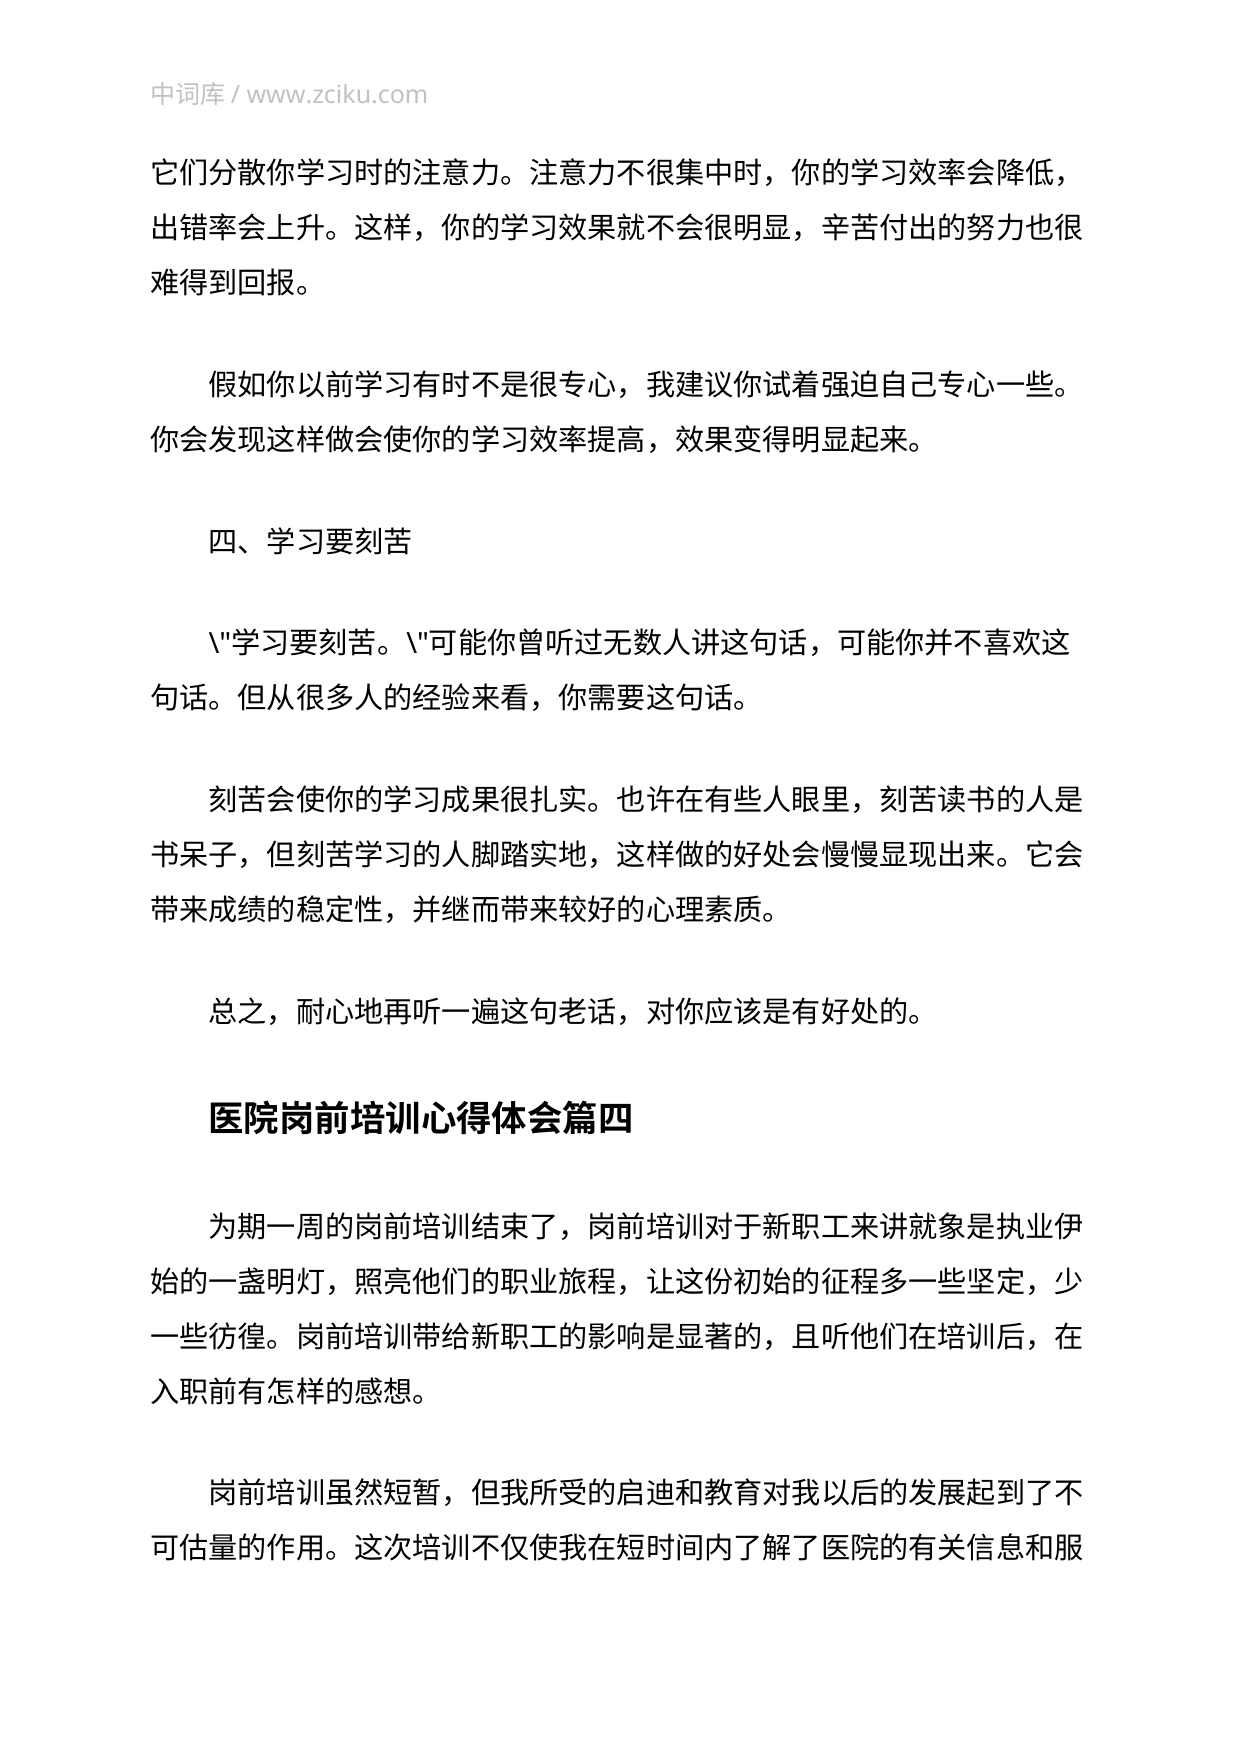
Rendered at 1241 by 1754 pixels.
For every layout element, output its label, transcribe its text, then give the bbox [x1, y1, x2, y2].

text 刻苦会使你的学习成果很扎实。也许在有些人眼里，刻苦读书的人是书呆子，但刻苦学习的人脚踏实地，这样做的好处会慢慢显现出来。它会带来成绩的稳定性，并继而带来较好的心理素质。 [150, 777, 1090, 929]
text 假如你以前学习有时不是很专心，我建议你试着强迫自己专心一些。你会发现这样做会使你的学习效率提高，效果变得明显起来。 [150, 362, 1090, 459]
text 医院岗前培训心得体会篇四 [150, 1090, 1090, 1141]
text 四、学习要刻苦 [150, 518, 1090, 561]
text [150, 1470, 1090, 1567]
text \"学习要刻苦。\"可能你曾听过无数人讲这句话，可能你并不喜欢这句话。但从很多人的经验来看，你需要这句话。 [150, 620, 1090, 717]
text 总之，耐心地再听一遍这句老话，对你应该是有好处的。 [150, 988, 1090, 1031]
text 为期一周的岗前培训结束了，岗前培训对于新职工来讲就象是执业伊始的一盏明灯，照亮他们的职业旅程，让这份初始的征程多一些坚定，少一些彷徨。岗前培训带给新职工的影响是显著的，且听他们在培训后，在入职前有怎样的感想。 [150, 1203, 1090, 1411]
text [150, 150, 1090, 302]
